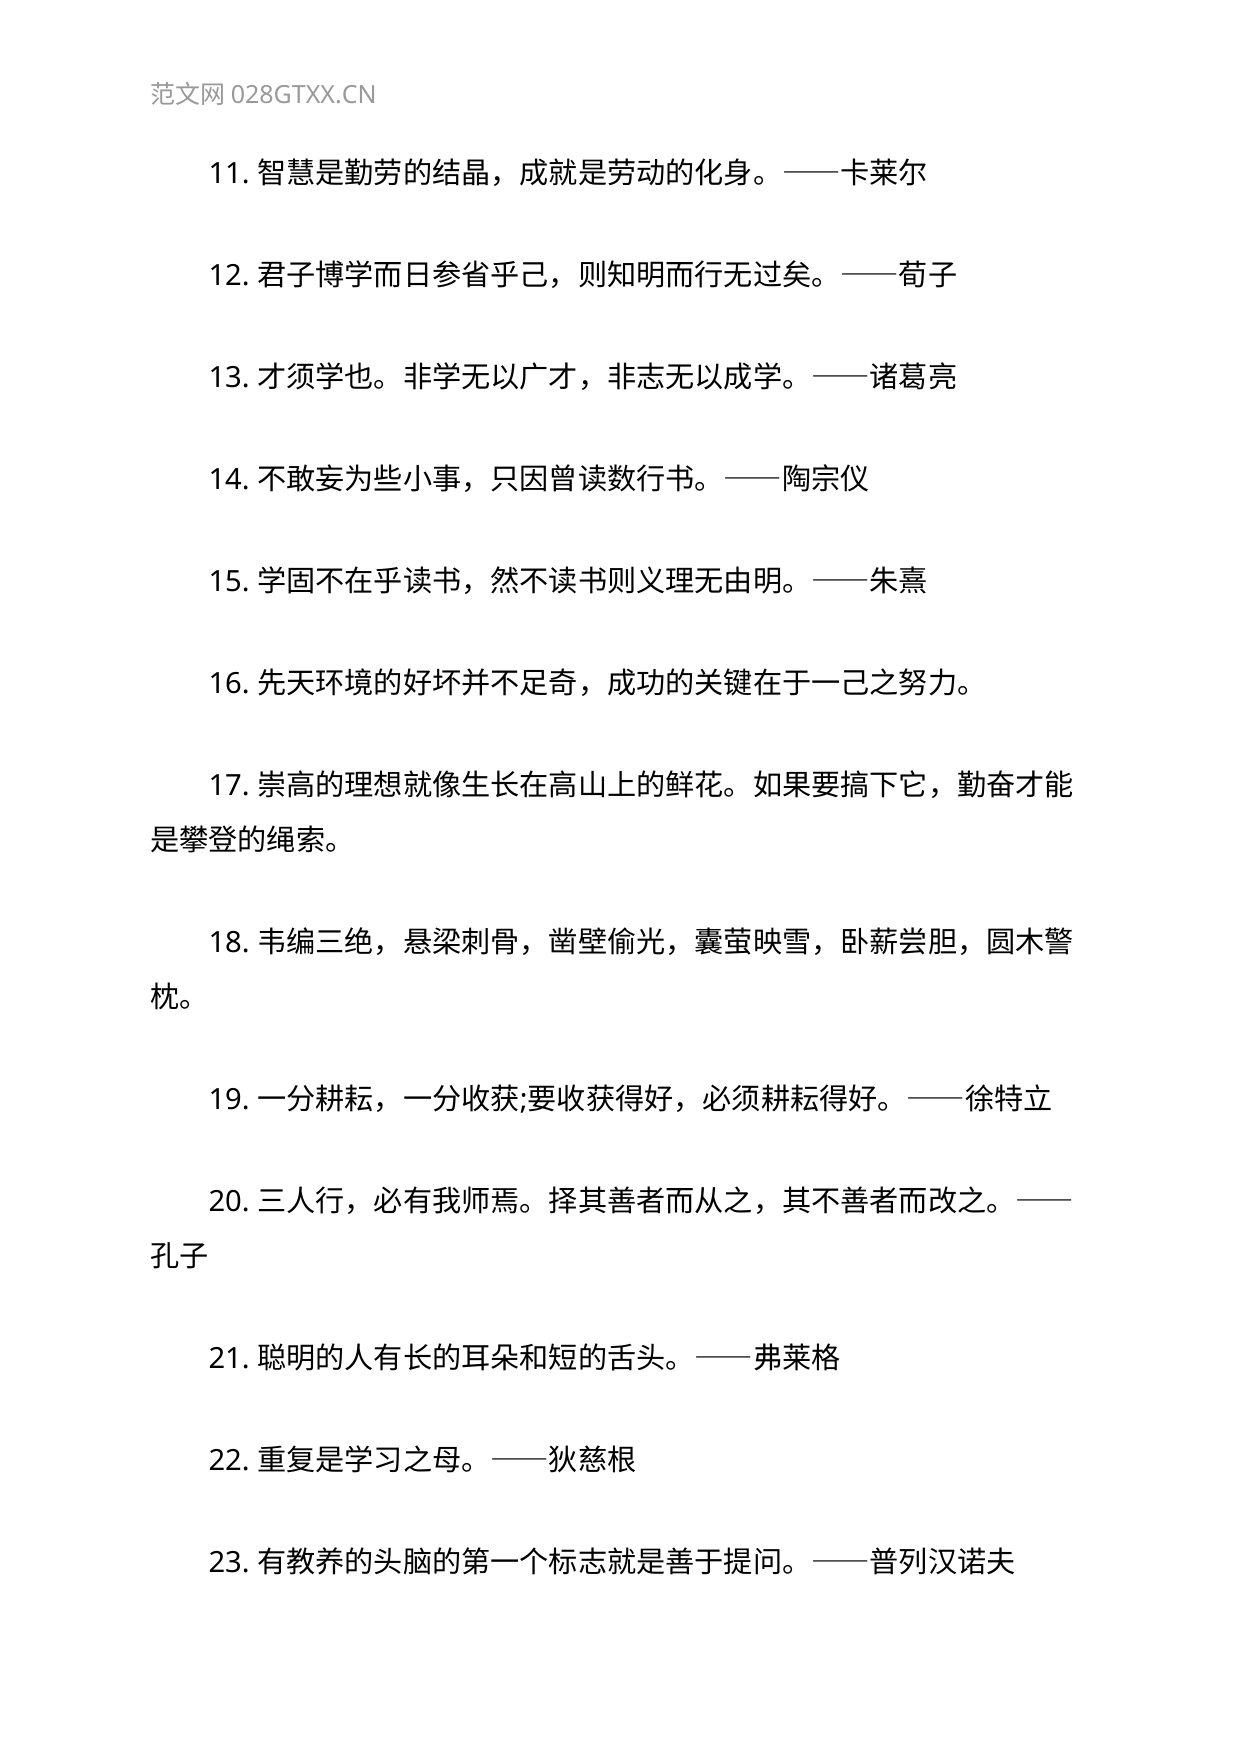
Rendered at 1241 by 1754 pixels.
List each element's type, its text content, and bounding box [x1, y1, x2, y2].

text 13. 才须学也。非学无以广才，非志无以成学。——诸葛亮 [150, 354, 1090, 396]
text 19. 一分耕耘，一分收获;要收获得好，必须耕耘得好。——徐特立 [150, 1075, 1090, 1118]
text 15. 学固不在乎读书，然不读书则义理无由明。——朱熹 [150, 558, 1090, 600]
text 16. 先天环境的好坏并不足奇，成功的关键在于一己之努力。 [150, 660, 1090, 702]
text 18. 韦编三绝，悬梁刺骨，凿壁偷光，囊萤映雪，卧薪尝胆，圆木警枕。 [150, 919, 1090, 1016]
text 12. 君子博学而日参省乎己，则知明而行无过矣。——荀子 [150, 252, 1090, 294]
text 17. 崇高的理想就像生长在高山上的鲜花。如果要搞下它，勤奋才能是攀登的绳索。 [150, 762, 1090, 859]
text 22. 重复是学习之母。——狄慈根 [150, 1436, 1090, 1478]
text 23. 有教养的头脑的第一个标志就是善于提问。——普列汉诺夫 [150, 1538, 1090, 1581]
text 11. 智慧是勤劳的结晶，成就是劳动的化身。——卡莱尔 [150, 150, 1090, 192]
text 14. 不敢妄为些小事，只因曾读数行书。——陶宗仪 [150, 456, 1090, 498]
text 21. 聪明的人有长的耳朵和短的舌头。——弗莱格 [150, 1334, 1090, 1377]
text 20. 三人行，必有我师焉。择其善者而从之，其不善者而改之。——孔子 [150, 1177, 1090, 1275]
